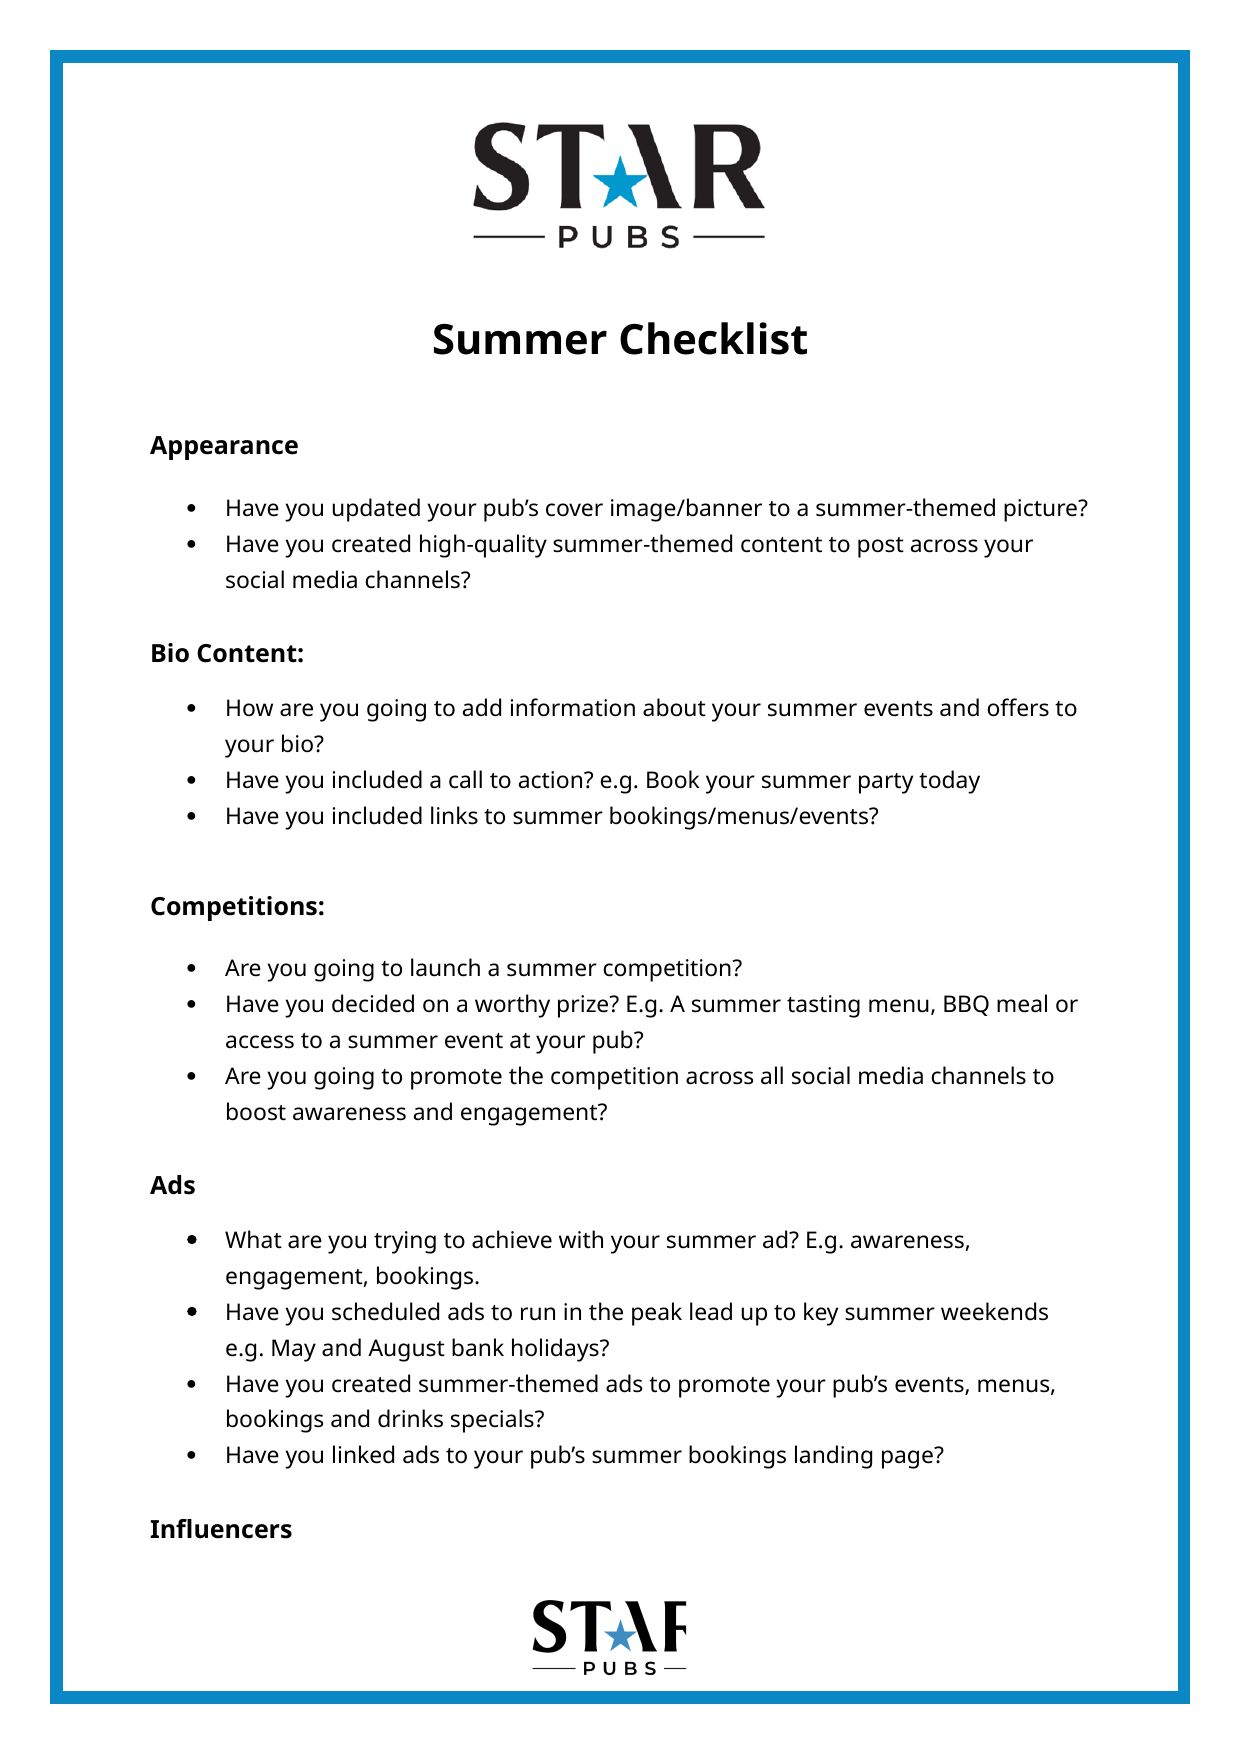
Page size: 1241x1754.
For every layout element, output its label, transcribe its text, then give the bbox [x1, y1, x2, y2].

text Bio Content: [150, 636, 1090, 670]
list Have you included links to summer bookings/menus/events? [187, 799, 1090, 831]
text Influencers [150, 1511, 1090, 1545]
list Have you linked ads to your pub’s summer bookings landing page? [187, 1439, 1090, 1471]
list How are you going to add information about your summer events and offers to your bio? [187, 692, 1090, 759]
list Have you created summer-themed ads to promote your pub’s events, menus, bookings and drinks specials? [187, 1367, 1090, 1435]
list Are you going to launch a summer competition? [187, 952, 1090, 983]
list Have you scheduled ads to run in the peak lead up to key summer weekends e.g. May and August bank holidays? [187, 1296, 1090, 1363]
picture [531, 1598, 687, 1677]
text Ads [150, 1168, 1090, 1202]
list Have you created high-quality summer-themed content to post across your social media channels? [187, 528, 1090, 595]
list Have you decided on a worthy prize? E.g. A summer tasting menu, BBQ meal or access to a summer event at your pub? [187, 988, 1090, 1055]
picture [454, 115, 784, 265]
text Competitions: [150, 888, 1090, 922]
text Appearance [150, 428, 1090, 462]
list Have you included a call to action? e.g. Book your summer party today [187, 764, 1090, 795]
list What are you trying to achieve with your summer ad? E.g. awareness, engagement, bookings. [187, 1224, 1090, 1291]
text Summer Checklist [150, 310, 1090, 367]
list Have you updated your pub’s cover image/banner to a summer-themed picture? [187, 492, 1090, 523]
list Are you going to promote the competition across all social media channels to boost awareness and engagement? [187, 1060, 1090, 1127]
